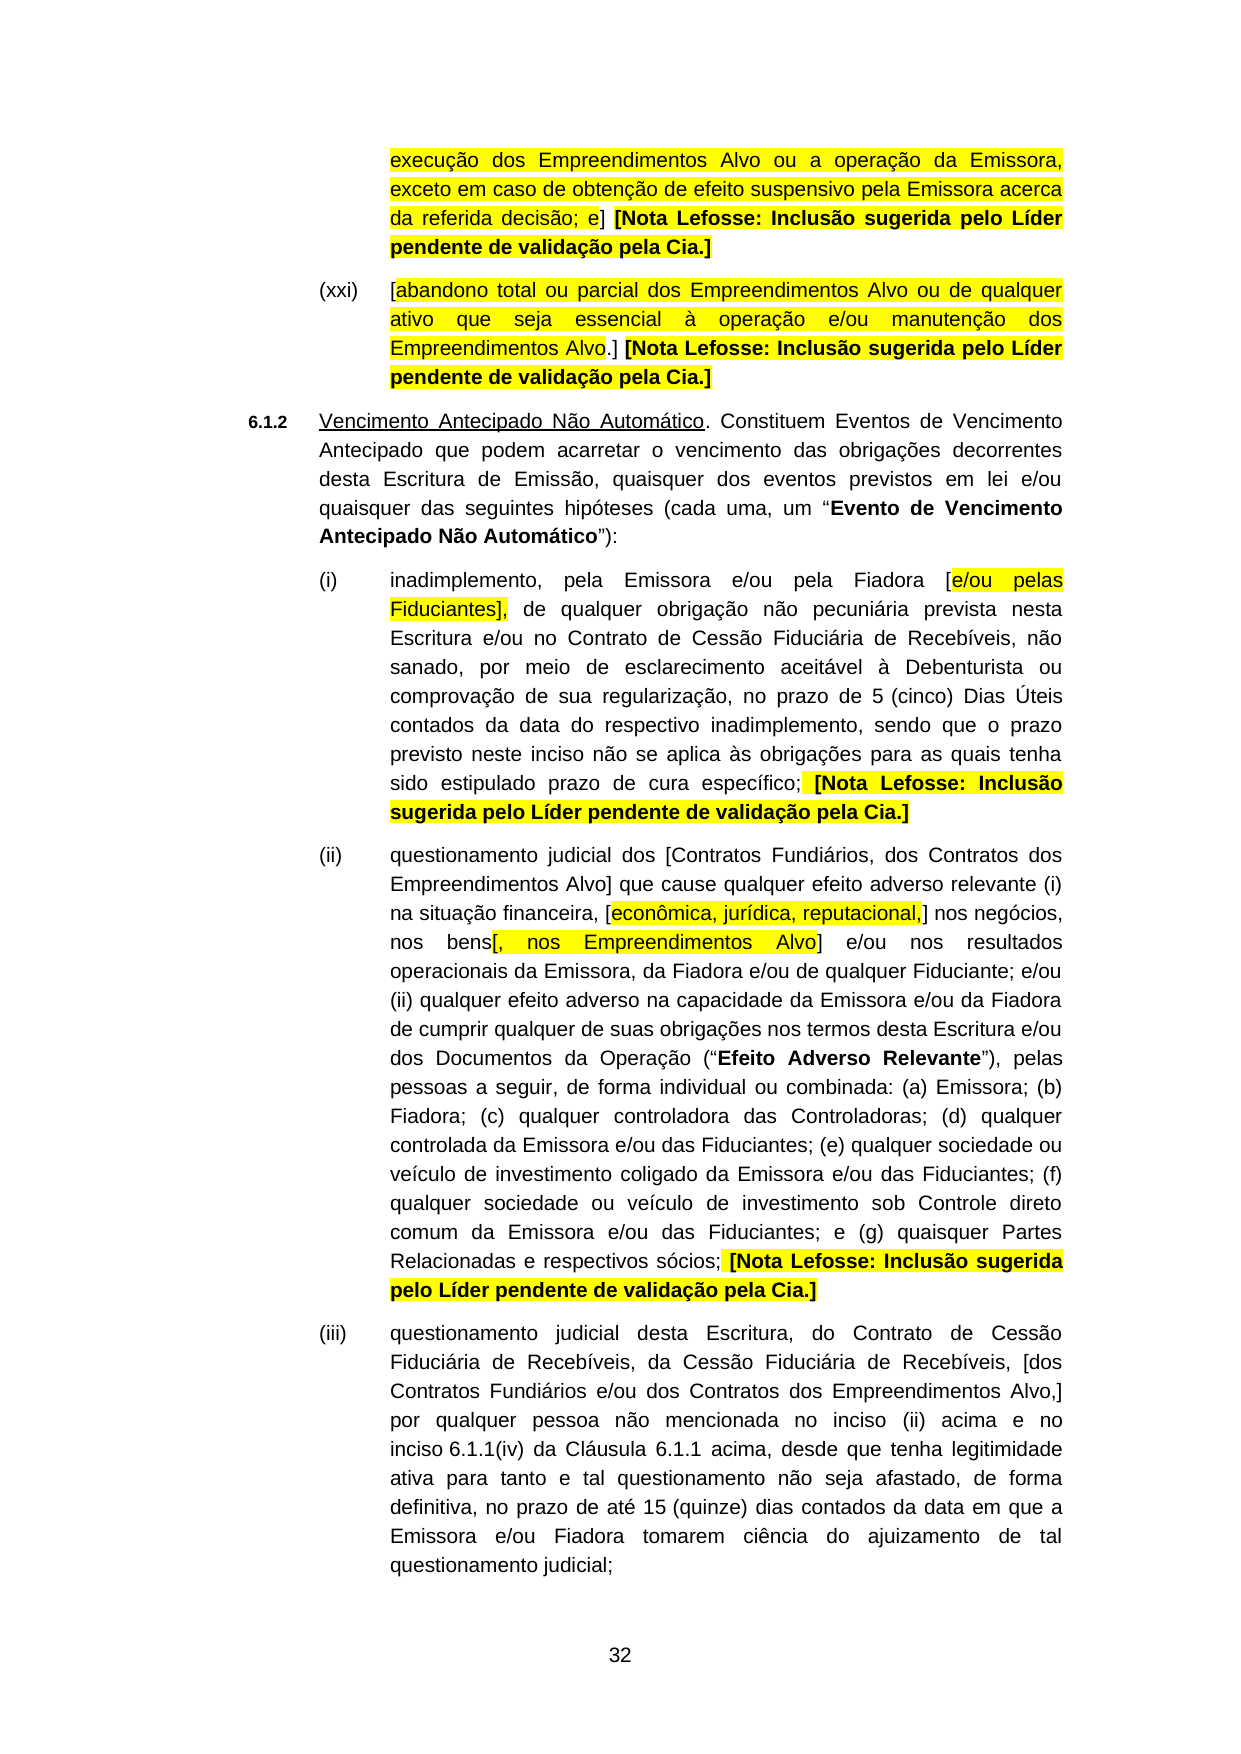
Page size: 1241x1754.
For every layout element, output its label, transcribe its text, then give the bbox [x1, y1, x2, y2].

text [abandono total ou parcial dos Empreendimentos Alvo ou de qualquer ativo que seja essencial à operação e/ou manutenção dos Empreendimentos Alvo.] [Nota Lefosse: Inclusão sugerida pelo Líder pendente de validação pela Cia.] [319, 278, 1063, 389]
text Vencimento Antecipado Não Automático. Constituem Eventos de Vencimento Antecipado que podem acarretar o vencimento das obrigações decorrentes desta Escritura de Emissão, quaisquer dos eventos previstos em lei e/ou quaisquer das seguintes hipóteses (cada uma, um “Evento de Vencimento Antecipado Não Automático”): [248, 408, 1063, 548]
text inadimplemento, pela Emissora e/ou pela Fiadora [e/ou pelas Fiduciantes], de qualquer obrigação não pecuniária prevista nesta Escritura e/ou no Contrato de Cessão Fiduciária de Recebíveis, não sanado, por meio de esclarecimento aceitável à Debenturista ou comprovação de sua regularização, no prazo de 5 (cinco) Dias Úteis contados da data do respectivo inadimplemento, sendo que o prazo previsto neste inciso não se aplica às obrigações para as quais tenha sido estipulado prazo de cura específico; [Nota Lefosse: Inclusão sugerida pelo Líder pendente de validação pela Cia.] [319, 568, 1063, 823]
text questionamento judicial dos [Contratos Fundiários, dos Contratos dos Empreendimentos Alvo] que cause qualquer efeito adverso relevante (i) na situação financeira, [econômica, jurídica, reputacional,] nos negócios, nos bens[, nos Empreendimentos Alvo] e/ou nos resultados operacionais da Emissora, da Fiadora e/ou de qualquer Fiduciante; e/ou (ii) qualquer efeito adverso na capacidade da Emissora e/ou da Fiadora de cumprir qualquer de suas obrigações nos termos desta Escritura e/ou dos Documentos da Operação (“Efeito Adverso Relevante”), pelas pessoas a seguir, de forma individual ou combinada: (a) Emissora; (b) Fiadora; (c) qualquer controladora das Controladoras; (d) qualquer controlada da Emissora e/ou das Fiduciantes; (e) qualquer sociedade ou veículo de investimento coligado da Emissora e/ou das Fiduciantes; (f) qualquer sociedade ou veículo de investimento sob Controle direto comum da Emissora e/ou das Fiduciantes; e (g) quaisquer Partes Relacionadas e respectivos sócios; [Nota Lefosse: Inclusão sugerida pelo Líder pendente de validação pela Cia.] [319, 843, 1063, 1301]
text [319, 148, 1063, 258]
text questionamento judicial desta Escritura, do Contrato de Cessão Fiduciária de Recebíveis, da Cessão Fiduciária de Recebíveis, [dos Contratos Fundiários e/ou dos Contratos dos Empreendimentos Alvo,] por qualquer pessoa não mencionada no inciso (ii) acima e no inciso 6.1.1(iv) da Cláusula 6.1.1 acima, desde que tenha legitimidade ativa para tanto e tal questionamento não seja afastado, de forma definitiva, no prazo de até 15 (quinze) dias contados da data em que a Emissora e/ou Fiadora tomarem ciência do ajuizamento de tal questionamento judicial; [319, 1321, 1063, 1577]
